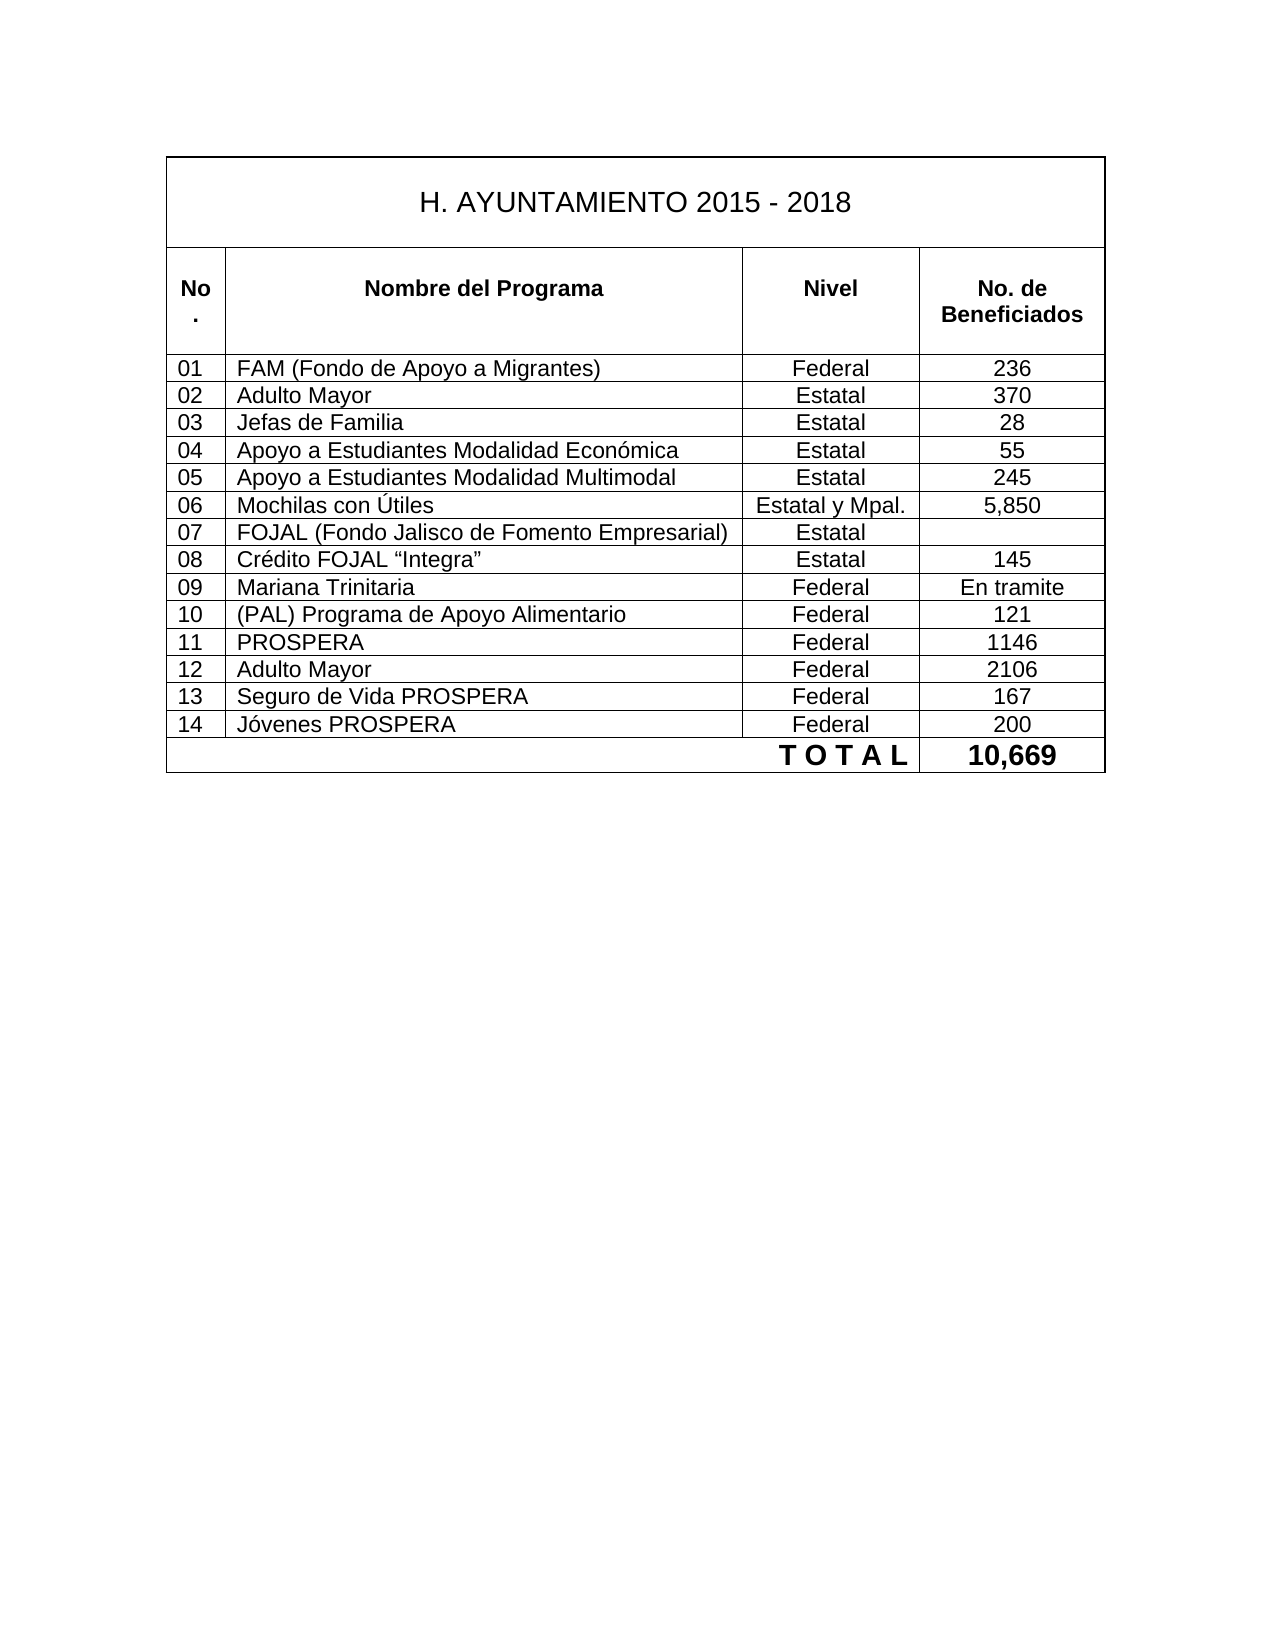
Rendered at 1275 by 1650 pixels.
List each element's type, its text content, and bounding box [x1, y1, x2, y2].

table_cell (PAL) Programa de Apoyo Alimentario [226, 601, 742, 627]
table_cell Jefas de Familia [226, 409, 742, 436]
table_cell 5,850 [920, 492, 1104, 518]
table_cell Federal [743, 711, 919, 737]
table_cell Federal [743, 656, 919, 682]
table_cell Nombre del Programa [226, 248, 742, 353]
table_cell 1146 [920, 629, 1104, 655]
table_cell 06 [167, 492, 225, 518]
table_cell Apoyo a Estudiantes Modalidad Económica [226, 437, 742, 463]
table_cell 14 [167, 711, 225, 737]
table_cell 121 [920, 601, 1104, 627]
table_cell 370 [920, 382, 1104, 408]
table_cell 05 [167, 464, 225, 491]
table_cell Estatal [743, 382, 919, 408]
table_cell Adulto Mayor [226, 382, 742, 408]
table_cell Federal [743, 629, 919, 655]
table_cell Federal [743, 683, 919, 710]
table_cell PROSPERA [226, 629, 742, 655]
table_cell 13 [167, 683, 225, 710]
table_cell FOJAL (Fondo Jalisco de Fomento Empresarial) [226, 519, 742, 545]
table_cell 04 [167, 437, 225, 463]
table_cell Jóvenes PROSPERA [226, 711, 742, 737]
table_cell 07 [167, 519, 225, 545]
table_cell 200 [920, 711, 1104, 737]
table_cell No. de Beneficiados [920, 248, 1104, 353]
table_cell Federal [743, 574, 919, 600]
table_cell T O T A L [167, 738, 919, 772]
table_cell 03 [167, 409, 225, 436]
table_cell Nivel [743, 248, 919, 353]
table_cell Mochilas con Útiles [226, 492, 742, 518]
table_cell No. [167, 248, 225, 353]
table_cell Adulto Mayor [226, 656, 742, 682]
table_cell 11 [167, 629, 225, 655]
table_cell 10 [167, 601, 225, 627]
table_cell 167 [920, 683, 1104, 710]
table_cell Estatal [743, 464, 919, 491]
table_cell Estatal [743, 519, 919, 545]
table_cell 09 [167, 574, 225, 600]
table_cell En tramite [920, 574, 1104, 600]
table_cell 02 [167, 382, 225, 408]
table_cell Estatal y Mpal. [743, 492, 919, 518]
table_cell 245 [920, 464, 1104, 491]
table_cell Estatal [743, 546, 919, 573]
table_cell Federal [743, 601, 919, 627]
table_cell FAM (Fondo de Apoyo a Migrantes) [226, 355, 742, 381]
table_cell Estatal [743, 409, 919, 436]
table_cell Mariana Trinitaria [226, 574, 742, 600]
table_cell 145 [920, 546, 1104, 573]
table_cell 01 [167, 355, 225, 381]
table_cell Estatal [743, 437, 919, 463]
table_cell 12 [167, 656, 225, 682]
table_cell 10,669 [920, 738, 1104, 772]
table_cell Crédito FOJAL “Integra” [226, 546, 742, 573]
table_cell 236 [920, 355, 1104, 381]
table_cell [920, 519, 1104, 545]
table_cell Apoyo a Estudiantes Modalidad Multimodal [226, 464, 742, 491]
table_cell Seguro de Vida PROSPERA [226, 683, 742, 710]
table_cell 08 [167, 546, 225, 573]
table_header H. AYUNTAMIENTO 2015 - 2018 [167, 158, 1104, 247]
table_cell 28 [920, 409, 1104, 436]
table_cell 2106 [920, 656, 1104, 682]
table_cell 55 [920, 437, 1104, 463]
table_cell Federal [743, 355, 919, 381]
